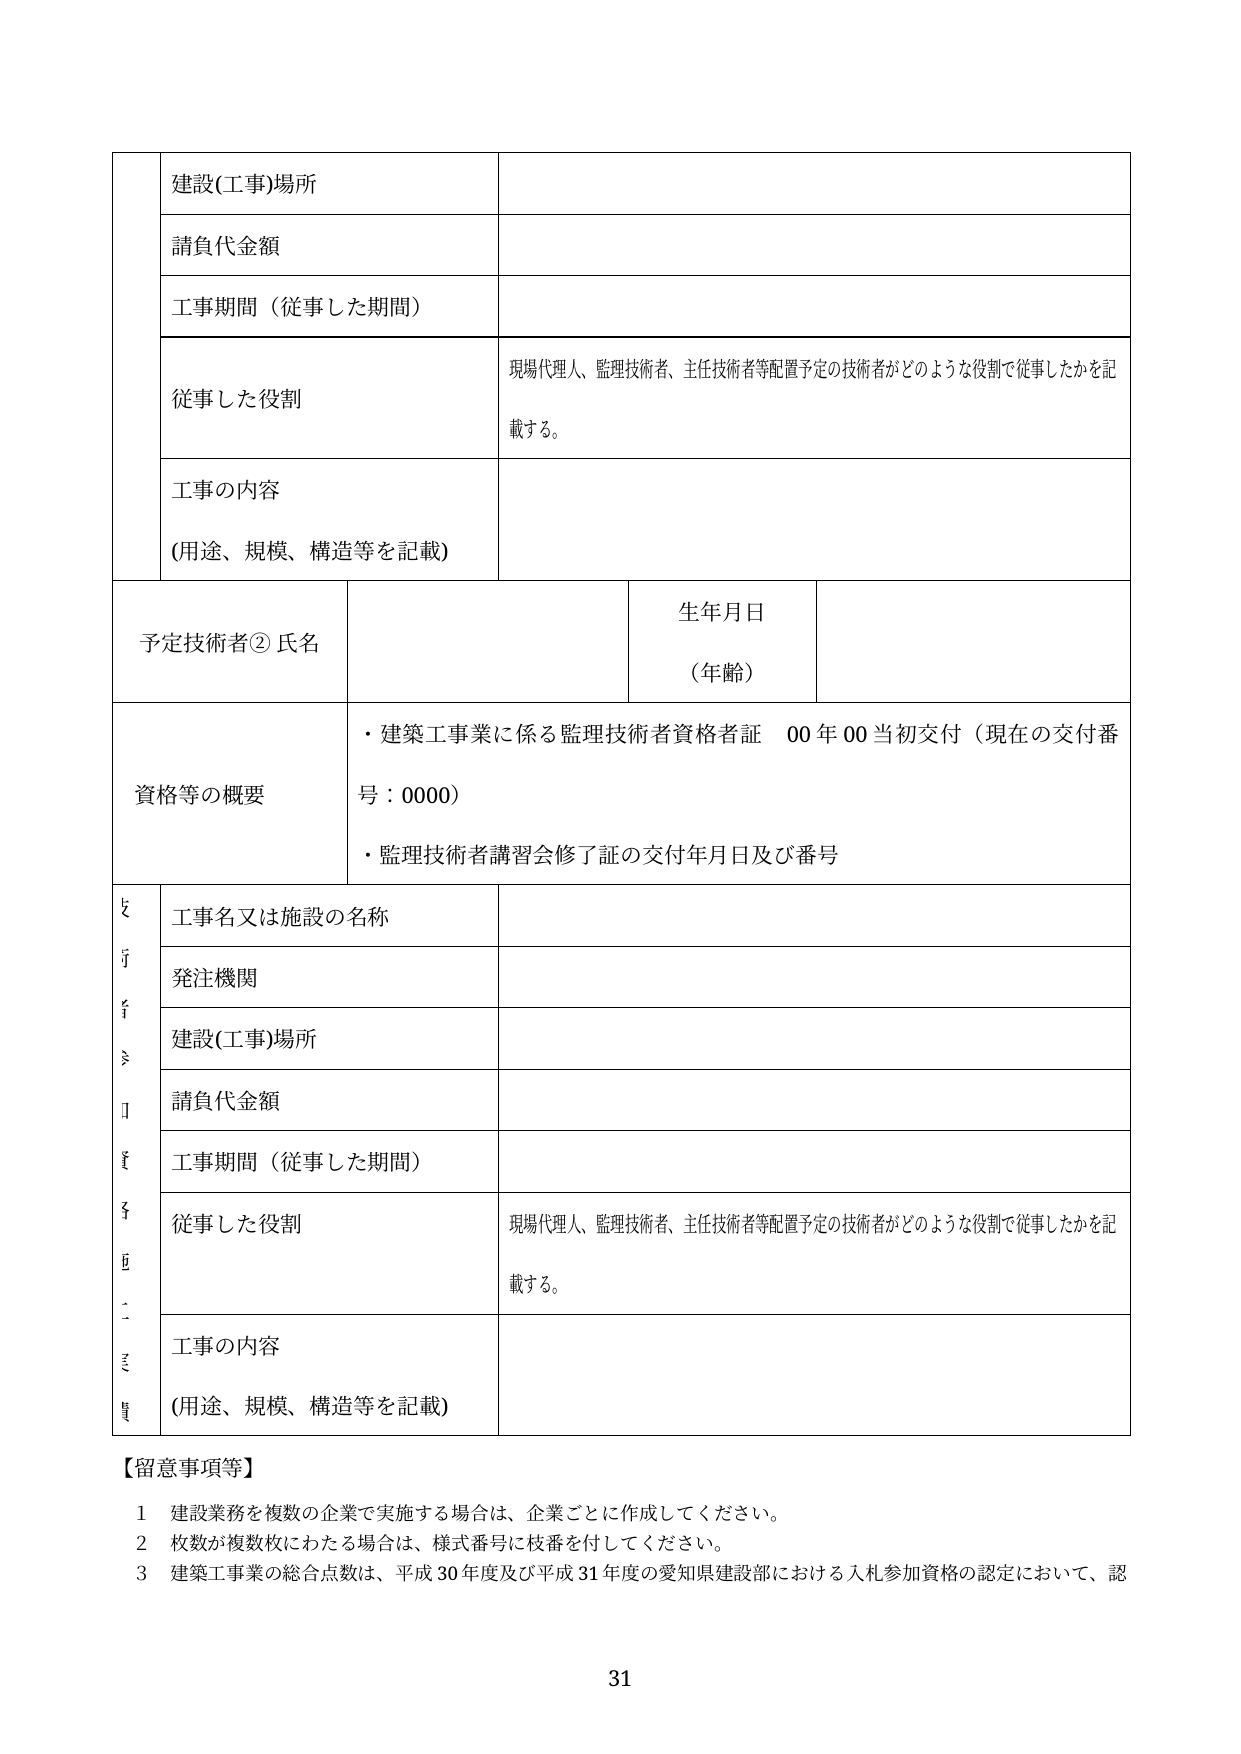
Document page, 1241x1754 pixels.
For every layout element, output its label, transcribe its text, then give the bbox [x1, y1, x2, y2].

table_cell [499, 1008, 1130, 1069]
table_cell 発注機関 [161, 947, 498, 1007]
text ２ 枚数が複数枚にわたる場合は、様式番号に枝番を付してください。 [133, 1527, 1128, 1557]
table_cell 工事の内容 (用途、規模、構造等を記載) [161, 1315, 498, 1435]
table_cell 生年月日 （年齢） [629, 581, 816, 702]
table_cell [499, 1070, 1130, 1130]
table_cell [499, 947, 1130, 1007]
table_cell 現場代理人、監理技術者、主任技術者等配置予定の技術者がどのような役割で従事したかを記載する。 [499, 1193, 1130, 1313]
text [133, 1557, 1128, 1587]
table_cell 工事名又は施設の名称 [161, 885, 498, 946]
table_cell 工事の内容 (用途、規模、構造等を記載) [161, 459, 498, 580]
table_cell 工事期間（従事した期間） [161, 1131, 498, 1192]
table_cell 予定技術者② 氏名 [113, 581, 347, 702]
table_cell [817, 581, 1130, 702]
text 【留意事項等】 [112, 1436, 1128, 1497]
table_cell [499, 276, 1130, 336]
table_cell [499, 215, 1130, 275]
table_cell 請負代金額 [161, 215, 498, 275]
table_cell 請負代金額 [161, 1070, 498, 1130]
table_cell 従事した役割 [161, 338, 498, 458]
table_cell 従事した役割 [161, 1193, 498, 1313]
table_cell 建設(工事)場所 [161, 153, 498, 213]
table_cell 技術者参加資格施工実績 [113, 885, 160, 1435]
table_cell [499, 885, 1130, 946]
table_cell [499, 1131, 1130, 1192]
table_cell 建設(工事)場所 [161, 1008, 498, 1069]
table_cell [499, 459, 1130, 580]
table_cell [499, 153, 1130, 213]
table_cell 資格等の概要 [113, 703, 347, 884]
table_cell 現場代理人、監理技術者、主任技術者等配置予定の技術者がどのような役割で従事したかを記載する。 [499, 338, 1130, 458]
text １ 建設業務を複数の企業で実施する場合は、企業ごとに作成してください。 [133, 1497, 1128, 1527]
table_cell 工事期間（従事した期間） [161, 276, 498, 336]
table_cell [348, 581, 628, 702]
table_cell [499, 1315, 1130, 1435]
table_cell ・建築工事業に係る監理技術者資格者証 00年00当初交付（現在の交付番号：0000） ・監理技術者講習会修了証の交付年月日及び番号 [348, 703, 1130, 884]
